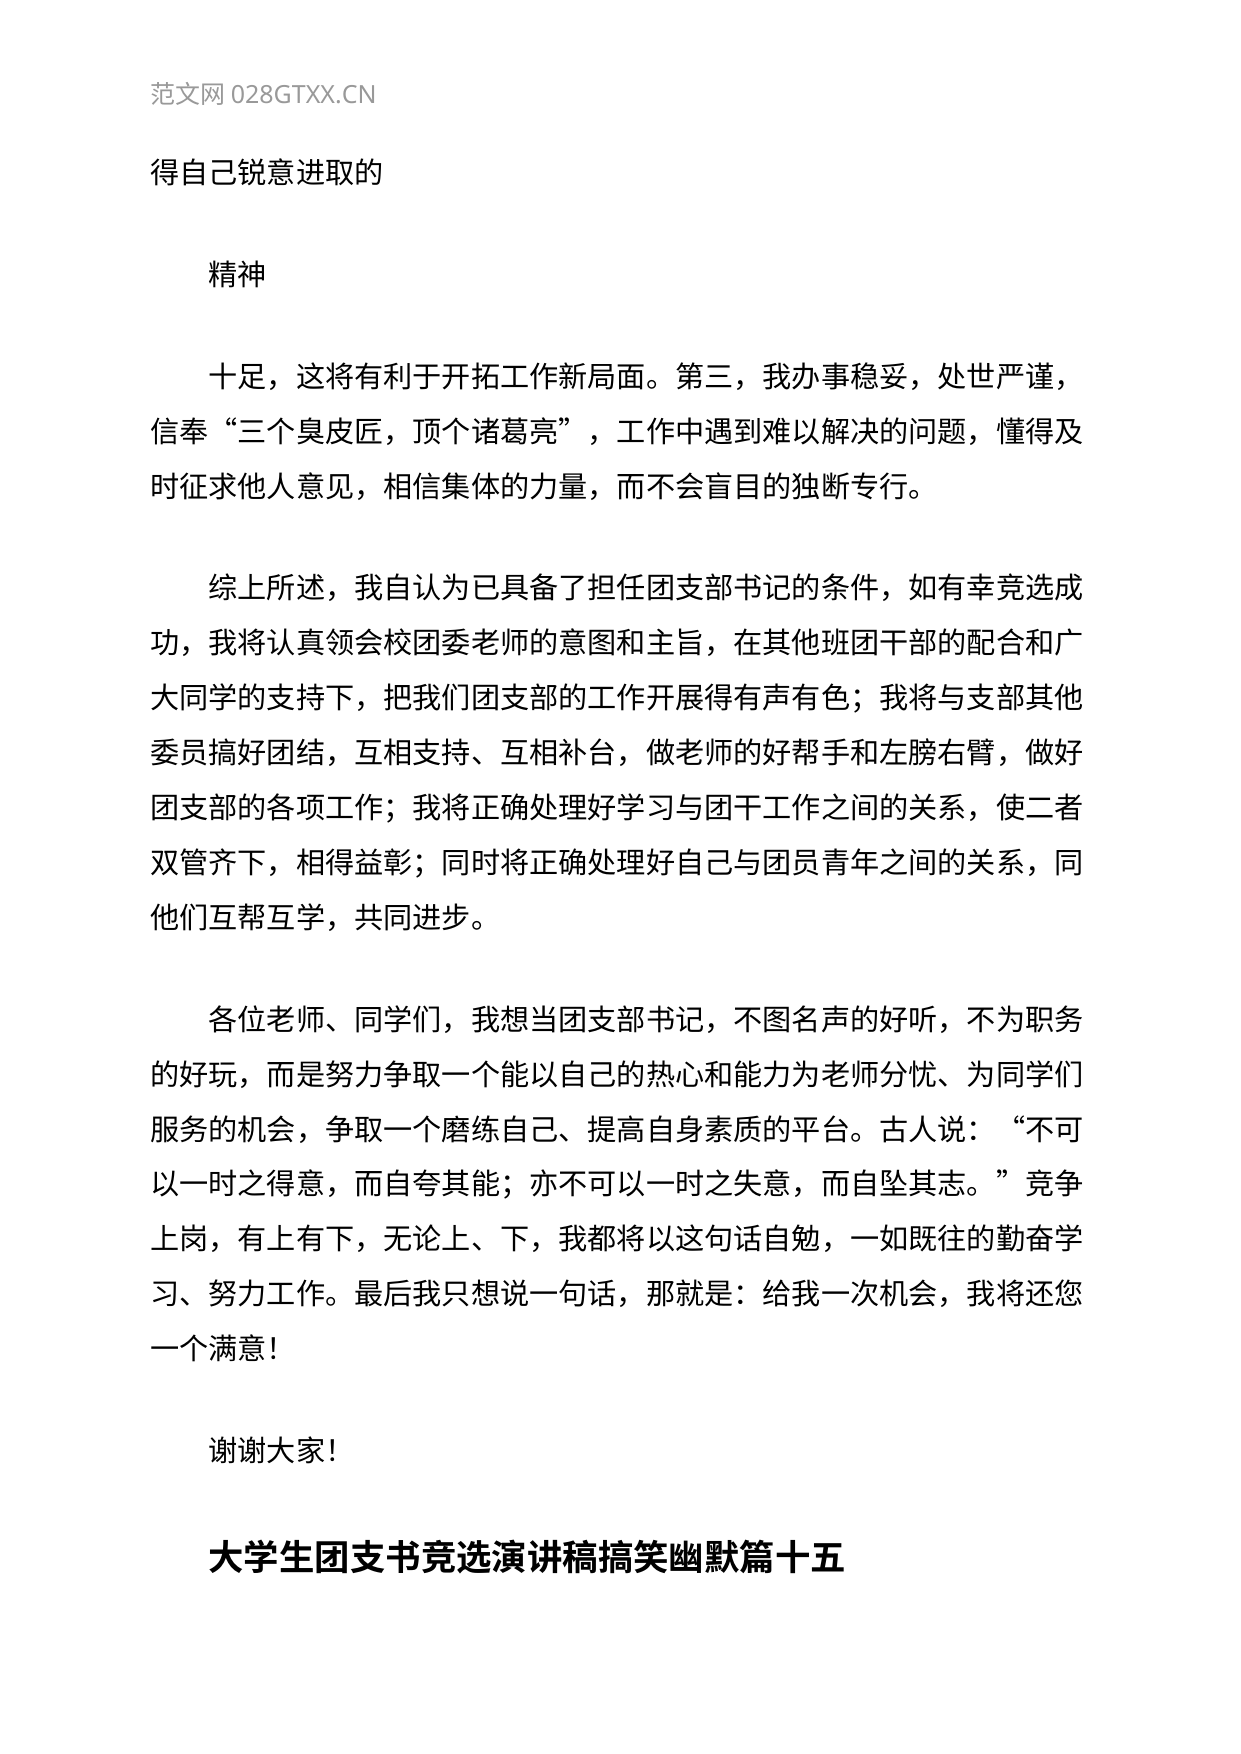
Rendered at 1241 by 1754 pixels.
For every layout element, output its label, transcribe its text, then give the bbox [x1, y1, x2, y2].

text 谢谢大家！ [150, 1427, 1090, 1470]
text 大学生团支书竞选演讲稿搞笑幽默篇十五 [150, 1529, 1090, 1580]
text 精神 [150, 252, 1090, 294]
text 十足，这将有利于开拓工作新局面。第三，我办事稳妥，处世严谨，信奉“三个臭皮匠，顶个诸葛亮”，工作中遇到难以解决的问题，懂得及时征求他人意见，相信集体的力量，而不会盲目的独断专行。 [150, 353, 1090, 506]
text 综上所述，我自认为已具备了担任团支部书记的条件，如有幸竞选成功，我将认真领会校团委老师的意图和主旨，在其他班团干部的配合和广大同学的支持下，把我们团支部的工作开展得有声有色；我将与支部其他委员搞好团结，互相支持、互相补台，做老师的好帮手和左膀右臂，做好团支部的各项工作；我将正确处理好学习与团干工作之间的关系，使二者双管齐下，相得益彰；同时将正确处理好自己与团员青年之间的关系，同他们互帮互学，共同进步。 [150, 565, 1090, 937]
text 各位老师、同学们，我想当团支部书记，不图名声的好听，不为职务的好玩，而是努力争取一个能以自己的热心和能力为老师分忧、为同学们服务的机会，争取一个磨练自己、提高自身素质的平台。古人说：“不可以一时之得意，而自夸其能；亦不可以一时之失意，而自坠其志。”竞争上岗，有上有下，无论上、下，我都将以这句话自勉，一如既往的勤奋学习、努力工作。最后我只想说一句话，那就是：给我一次机会，我将还您一个满意！ [150, 996, 1090, 1368]
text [150, 150, 1090, 192]
